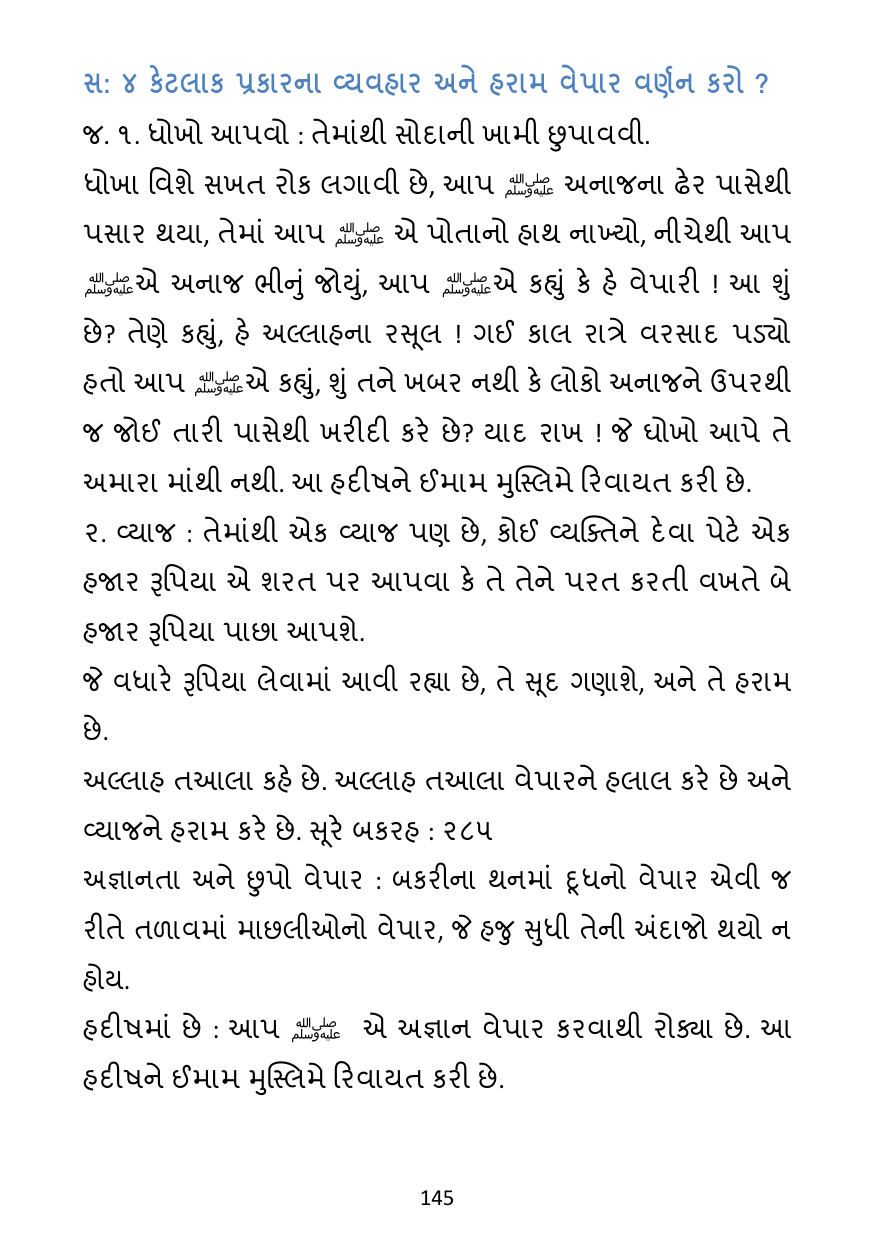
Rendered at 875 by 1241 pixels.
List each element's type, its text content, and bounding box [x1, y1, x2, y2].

text ૨. વ્યાજ : તેમાંથી એક વ્યાજ પણ છે, કોઈ વ્યક્તિને દેવા પેટે એક હજાર રૂપિયા એ શરત પર આપવા કે તે તેને પરત કરતી વખતે બે હજાર રૂપિયા પાછા આપશે. [83, 510, 791, 659]
text અલ્લાહ તઆલા કહે છે. અલ્લાહ તઆલા વેપારને હલાલ કરે છે અને વ્યાજને હરામ કરે છે. સૂરે બકરહ : ૨૮૫ [83, 758, 791, 858]
text ધોખા વિશે સખત રોક લગાવી છે, આપ ﷺ અનાજના ઢેર પાસેથી પસાર થયા, તેમાં આપ ﷺ એ પોતાનો હાથ નાખ્યો, નીચેથી આપ ﷺએ અનાજ ભીનું જોયું, આપ ﷺએ કહ્યું કે હે વેપારી ! આ શું છે? તેણે કહ્યું, હે અલ્લાહના રસૂલ ! ગઈ કાલ રાત્રે વરસાદ પડ્યો હતો આપ ﷺએ કહ્યું, શું તને ખબર નથી કે લોકો અનાજને ઉપરથી જ જોઈ તારી પાસેથી ખરીદી કરે છે? યાદ રાખ ! જે ઘોખો આપે તે અમારા માંથી નથી. આ હદીષને ઈમામ મુસ્લિમે રિવાયત કરી છે. [83, 162, 791, 510]
text જ. ૧. ધોખો આપવો : તેમાંથી સોદાની ખામી છુપાવવી. [83, 113, 791, 162]
text જે વધારે રૂપિયા લેવામાં આવી રહ્યા છે, તે સૂદ ગણાશે, અને તે હરામ છે. [83, 659, 791, 758]
subtitle સ: ૪ કેટલાક પ્રકારના વ્યવહાર અને હરામ વેપાર વર્ણન કરો ? [83, 59, 791, 113]
text હદીષમાં છે : આપ ﷺ એ અજ્ઞાન વેપાર કરવાથી રોક્યા છે. આ હદીષને ઈમામ મુસ્લિમે રિવાયત કરી છે. [83, 1007, 791, 1106]
text અજ્ઞાનતા અને છુપો વેપાર : બકરીના થનમાં દૂધનો વેપાર એવી જ રીતે તળાવમાં માછલીઓનો વેપાર, જે હજુ સુધી તેની અંદાજો થયો ન હોય. [83, 858, 791, 1007]
